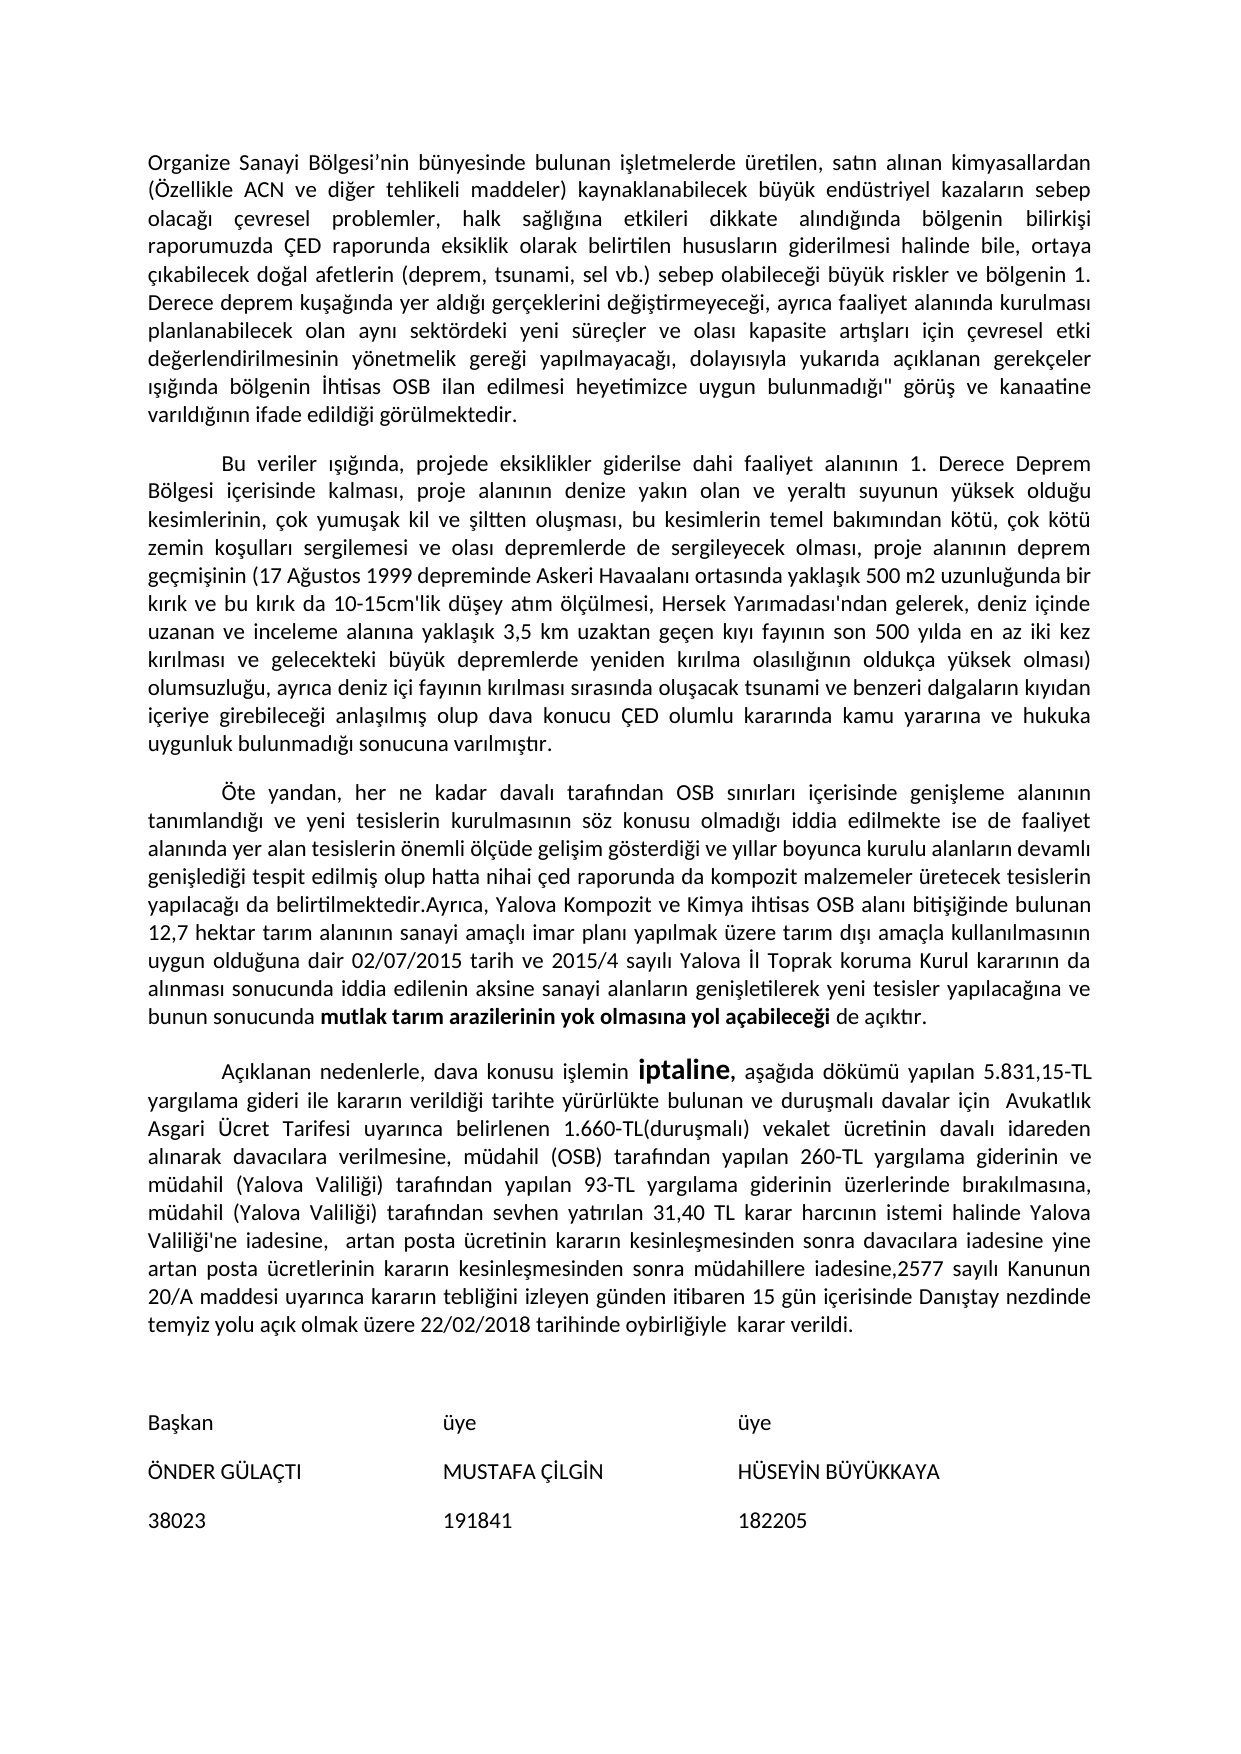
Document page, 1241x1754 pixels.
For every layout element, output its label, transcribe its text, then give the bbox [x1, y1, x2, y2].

text Bu veriler ışığında, projede eksiklikler giderilse dahi faaliyet alanının 1. Derece Deprem Bölgesi içerisinde kalması, proje alanının denize yakın olan ve yeraltı suyunun yüksek olduğu kesimlerinin, çok yumuşak kil ve şiltten oluşması, bu kesimlerin temel bakımından kötü, çok kötü zemin koşulları sergilemesi ve olası depremlerde de sergileyecek olması, proje alanının deprem geçmişinin (17 Ağustos 1999 depreminde Askeri Havaalanı ortasında yaklaşık 500 m2 uzunluğunda bir kırık ve bu kırık da 10-15cm'lik düşey atım ölçülmesi, Hersek Yarımadası'ndan gelerek, deniz içinde uzanan ve inceleme alanına yaklaşık 3,5 km uzaktan geçen kıyı fayının son 500 yılda en az iki kez kırılması ve gelecekteki büyük depremlerde yeniden kırılma olasılığının oldukça yüksek olması) olumsuzluğu, ayrıca deniz içi fayının kırılması sırasında oluşacak tsunami ve benzeri dalgaların kıyıdan içeriye girebileceği anlaşılmış olup dava konucu ÇED olumlu kararında kamu yararına ve hukuka uygunluk bulunmadığı sonucuna varılmıştır. [148, 449, 1093, 757]
text Açıklanan nedenlerle, dava konusu işlemin iptaline, aşağıda dökümü yapılan 5.831,15-TL yargılama gideri ile kararın verildiği tarihte yürürlükte bulunan ve duruşmalı davalar için Avukatlık Asgari Ücret Tarifesi uyarınca belirlenen 1.660-TL(duruşmalı) vekalet ücretinin davalı idareden alınarak davacılara verilmesine, müdahil (OSB) tarafından yapılan 260-TL yargılama giderinin ve müdahil (Yalova Valiliği) tarafından yapılan 93-TL yargılama giderinin üzerlerinde bırakılmasına, müdahil (Yalova Valiliği) tarafından sevhen yatırılan 31,40 TL karar harcının istemi halinde Yalova Valiliği'ne iadesine, artan posta ücretinin kararın kesinleşmesinden sonra davacılara iadesine yine artan posta ücretlerinin kararın kesinleşmesinden sonra müdahillere iadesine,2577 sayılı Kanunun 20/A maddesi uyarınca kararın tebliğini izleyen günden itibaren 15 gün içerisinde Danıştay nezdinde temyiz yolu açık olmak üzere 22/02/2018 tarihinde oybirliğiyle karar verildi. [148, 1051, 1093, 1338]
text ÖNDER GÜLAÇTI MUSTAFA ÇİLGİN HÜSEYİN BÜYÜKKAYA [148, 1457, 1093, 1485]
text Öte yandan, her ne kadar davalı tarafından OSB sınırları içerisinde genişleme alanının tanımlandığı ve yeni tesislerin kurulmasının söz konusu olmadığı iddia edilmekte ise de faaliyet alanında yer alan tesislerin önemli ölçüde gelişim gösterdiği ve yıllar boyunca kurulu alanların devamlı genişlediği tespit edilmiş olup hatta nihai çed raporunda da kompozit malzemeler üretecek tesislerin yapılacağı da belirtilmektedir.Ayrıca, Yalova Kompozit ve Kimya ihtisas OSB alanı bitişiğinde bulunan 12,7 hektar tarım alanının sanayi amaçlı imar planı yapılmak üzere tarım dışı amaçla kullanılmasının uygun olduğuna dair 02/07/2015 tarih ve 2015/4 sayılı Yalova İl Toprak koruma Kurul kararının da alınması sonucunda iddia edilenin aksine sanayi alanların genişletilerek yeni tesisler yapılacağına ve bunun sonucunda mutlak tarım arazilerinin yok olmasına yol açabileceği de açıktır. [148, 778, 1093, 1030]
text Başkan üye üye [148, 1408, 1093, 1436]
text 38023 191841 182205 [148, 1506, 1093, 1534]
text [148, 148, 1093, 428]
